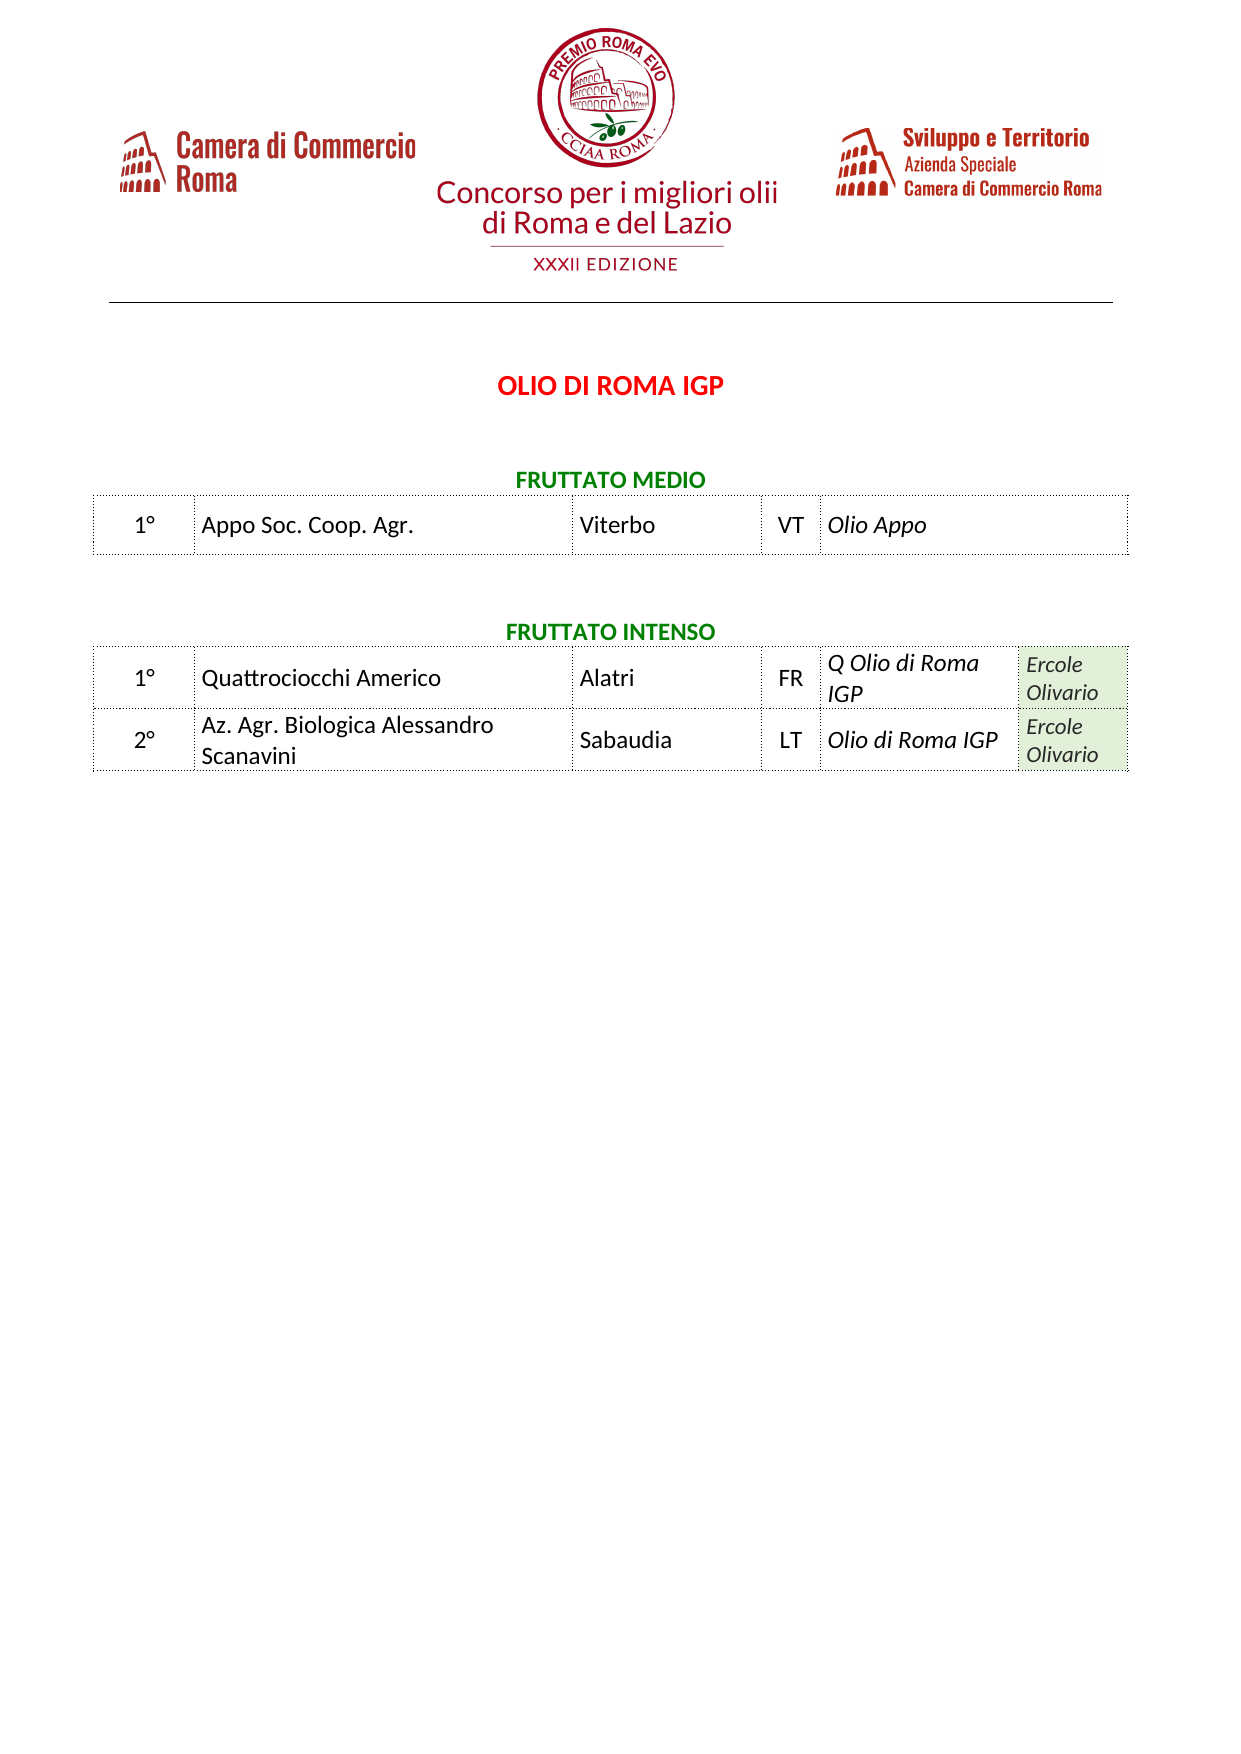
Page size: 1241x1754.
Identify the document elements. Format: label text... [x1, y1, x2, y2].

table_header Q Olio di Roma IGP [820, 646, 1019, 708]
table_cell Sabaudia [572, 708, 761, 770]
table_cell 2° [94, 708, 194, 770]
table_header Olio Appo [820, 495, 1127, 553]
table_cell Olio di Roma IGP [820, 708, 1019, 770]
table_header 1° [94, 646, 194, 708]
picture [120, 131, 416, 192]
table_header FR [761, 646, 820, 708]
table_cell LT [761, 708, 820, 770]
text FRUTTATO MEDIO [59, 464, 1162, 494]
table_header Quattrociocchi Americo [194, 646, 572, 708]
picture [835, 128, 1102, 196]
table_header 1° [94, 495, 194, 553]
picture [437, 28, 777, 273]
table_header Ercole Olivario [1019, 646, 1127, 708]
table_header Alatri [572, 646, 761, 708]
table_header Appo Soc. Coop. Agr. [194, 495, 572, 553]
table_cell Az. Agr. Biologica Alessandro Scanavini [194, 708, 572, 770]
text OLIO DI ROMA IGP [59, 367, 1162, 403]
table_header VT [761, 495, 820, 553]
table_cell Ercole Olivario [1019, 708, 1127, 770]
text FRUTTATO INTENSO [59, 616, 1162, 646]
table_header Viterbo [572, 495, 761, 553]
